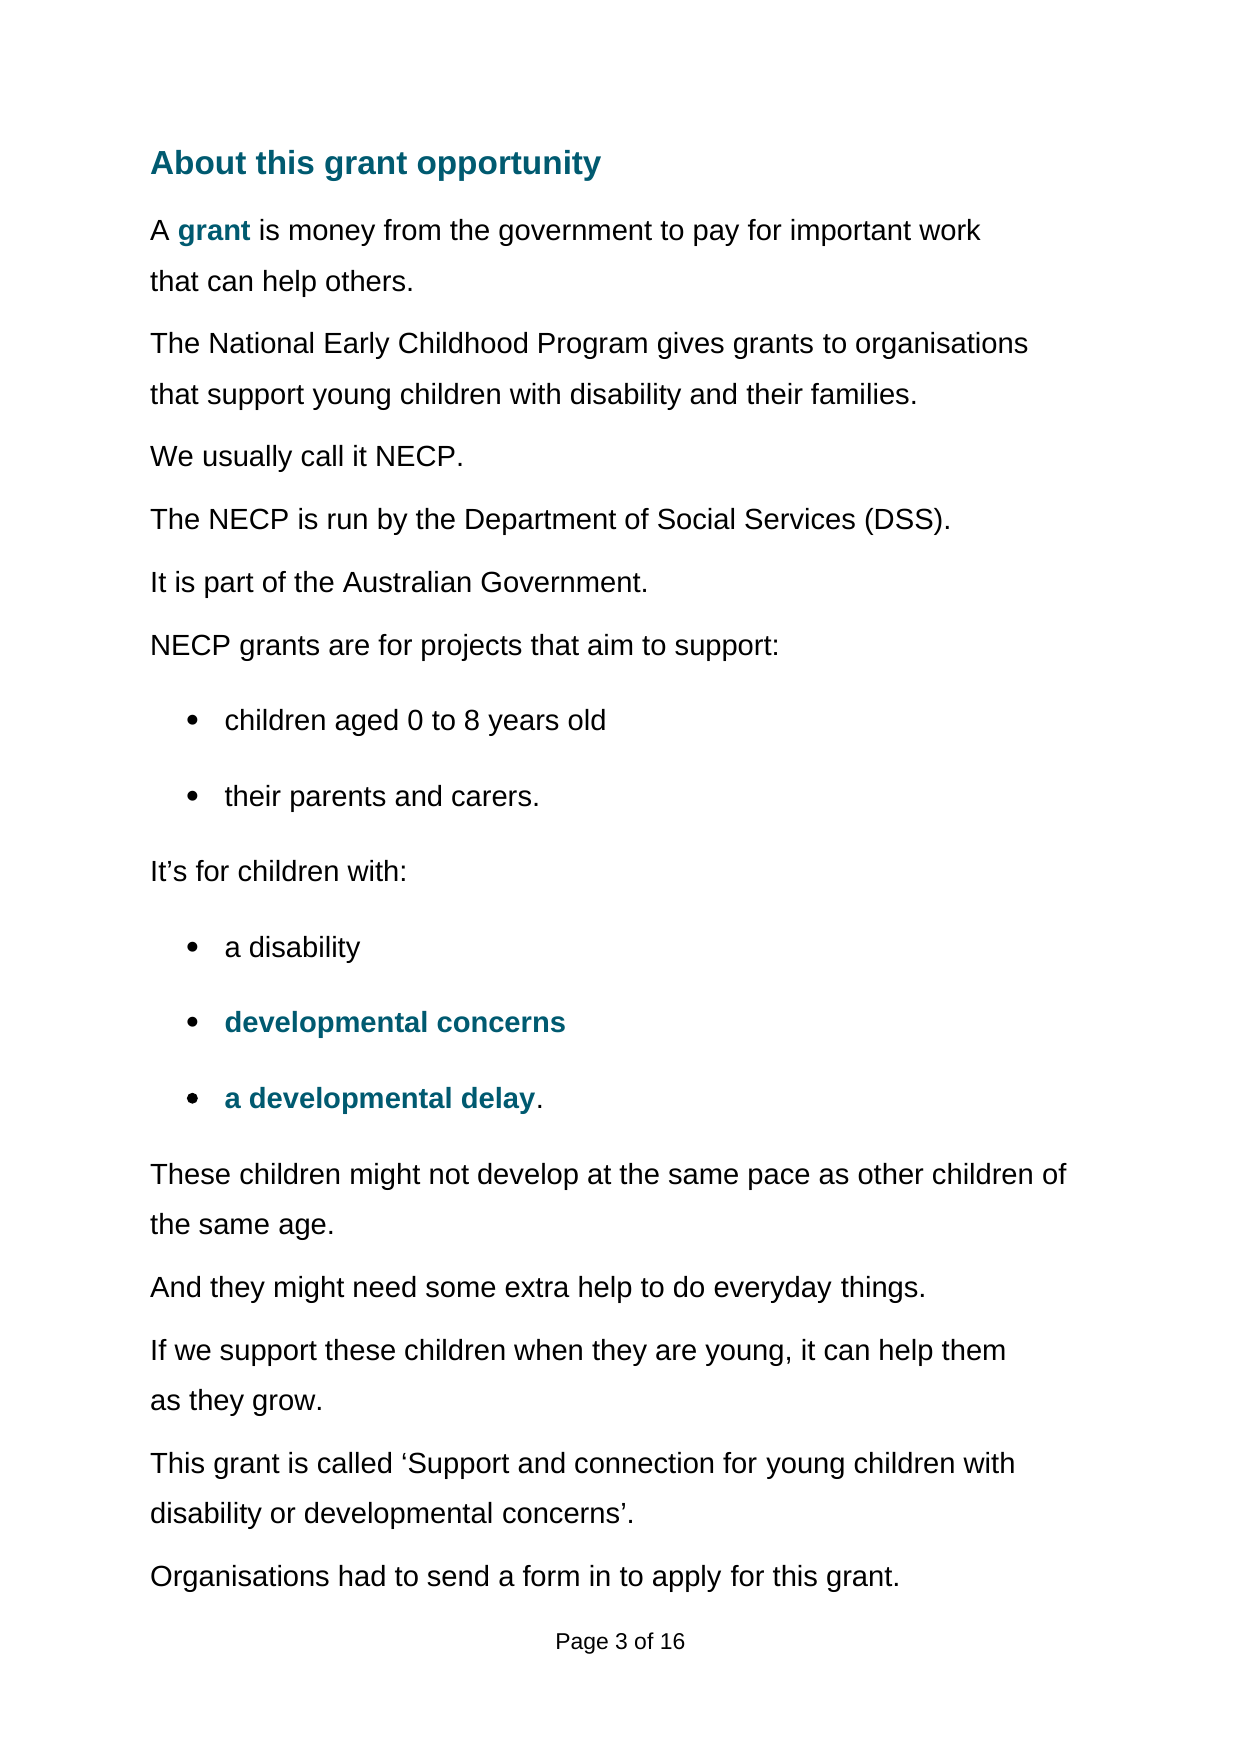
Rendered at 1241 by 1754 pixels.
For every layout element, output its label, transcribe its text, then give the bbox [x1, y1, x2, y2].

text NECP grants are for projects that aim to support: [150, 628, 1090, 661]
text This grant is called ‘Support and connection for young children with disability or developmental concerns’. [150, 1446, 1090, 1529]
list their parents and carers. [187, 779, 1090, 813]
text And they might need some extra help to do everyday things. [150, 1270, 1090, 1303]
text The NECP is run by the Department of Social Services (DSS). [150, 502, 1090, 536]
text Organisations had to send a form in to apply for this grant. [150, 1559, 1090, 1592]
list a developmental delay. [187, 1081, 1090, 1115]
text A grant is money from the government to pay for important work that can help others. [150, 213, 1090, 297]
list developmental concerns [187, 1005, 1090, 1039]
text The National Early Childhood Program gives grants to organisations that support young children with disability and their families. [150, 326, 1090, 410]
text We usually call it NECP. [150, 439, 1090, 473]
text If we support these children when they are young, it can help them as they grow. [150, 1333, 1090, 1416]
subtitle About this grant opportunity [150, 143, 1090, 182]
text It’s for children with: [150, 854, 1090, 888]
list children aged 0 to 8 years old [187, 703, 1090, 737]
text It is part of the Australian Government. [150, 565, 1090, 599]
list a disability [187, 930, 1090, 963]
text These children might not develop at the same pace as other children of the same age. [150, 1157, 1090, 1241]
